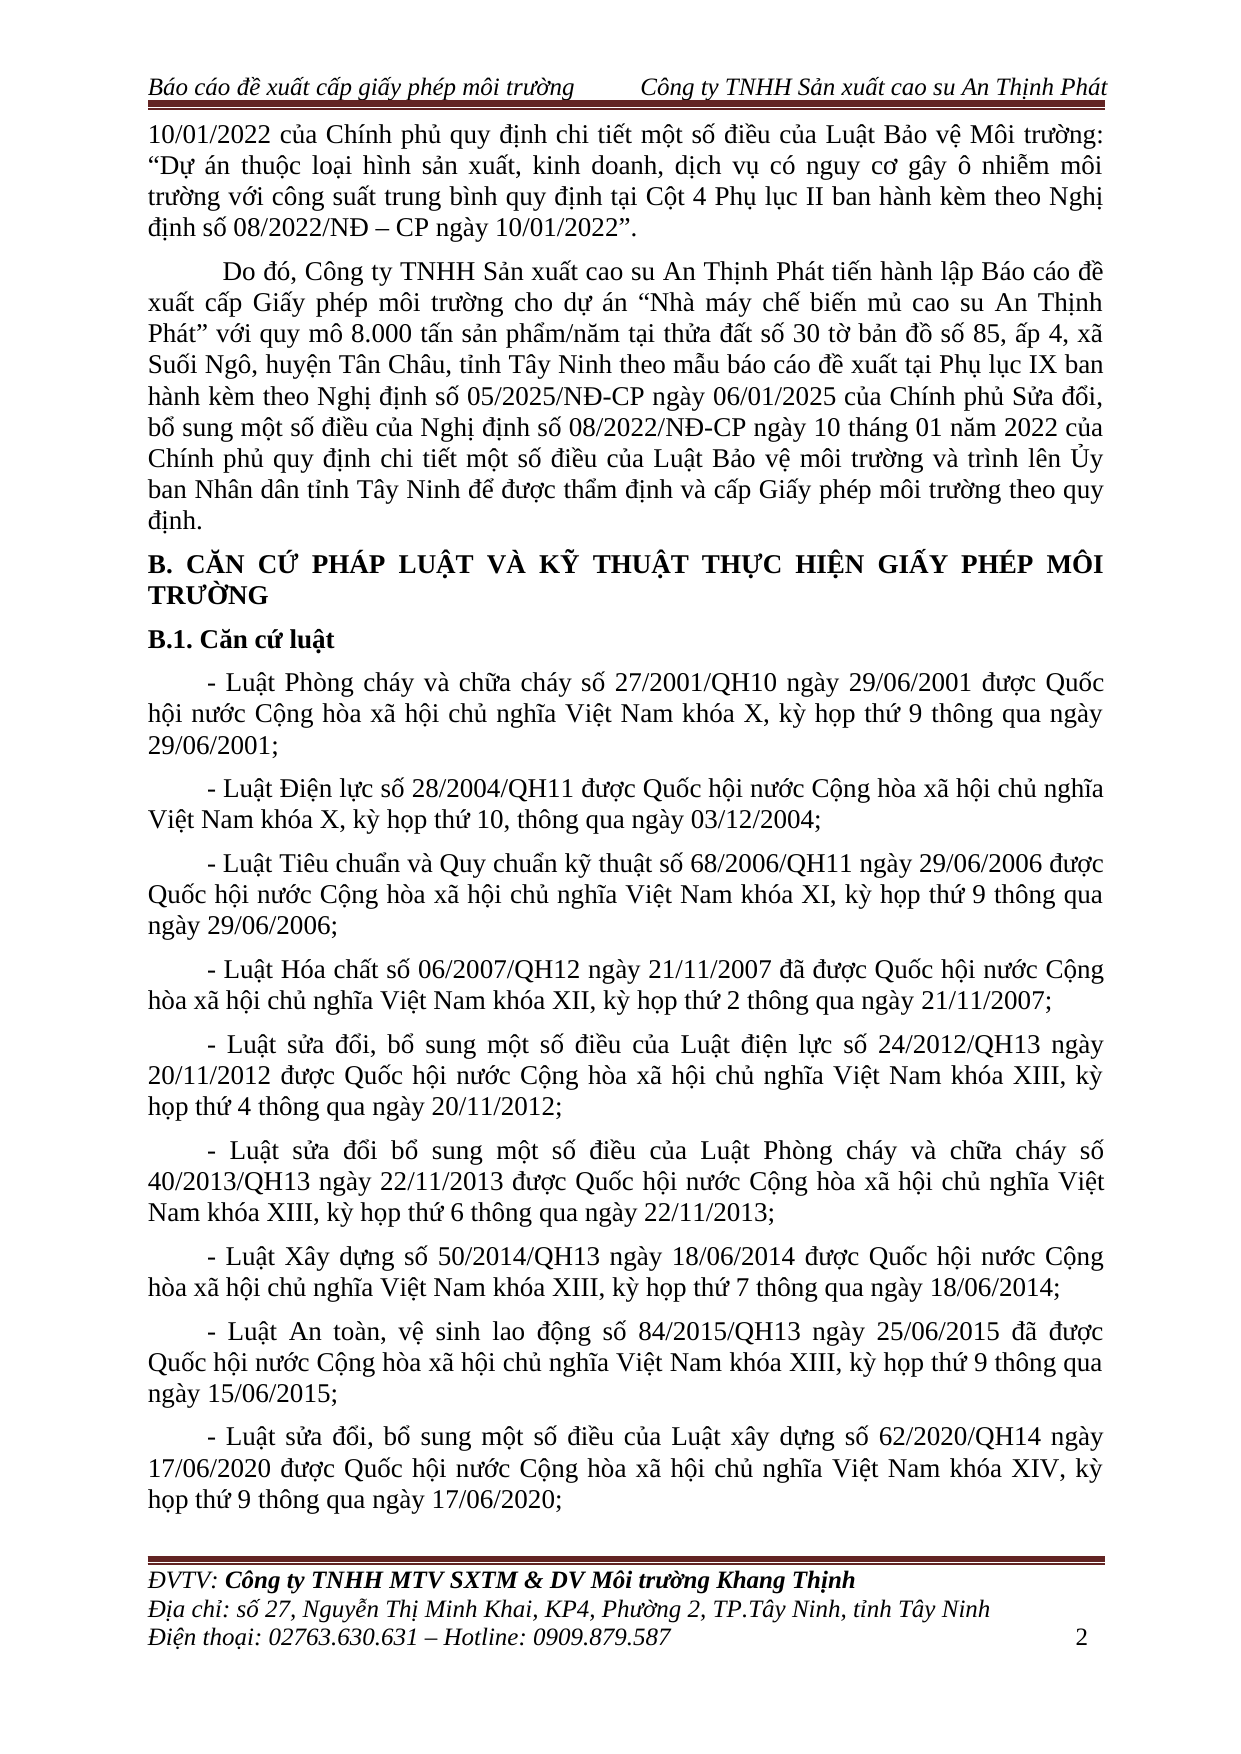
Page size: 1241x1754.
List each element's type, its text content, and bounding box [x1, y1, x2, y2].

text - Luật sửa đổi, bổ sung một số điều của Luật xây dựng số 62/2020/QH14 ngày 17/06/2020 được Quốc hội nước Cộng hòa xã hội chủ nghĩa Việt Nam khóa XIV, kỳ họp thứ 9 thông qua ngày 17/06/2020; [148, 1421, 1105, 1514]
text B. CĂN CỨ PHÁP LUẬT VÀ KỸ THUẬT THỰC HIỆN GIẤY PHÉP MÔI TRƯỜNG [148, 548, 1105, 610]
text - Luật An toàn, vệ sinh lao động số 84/2015/QH13 ngày 25/06/2015 đã được Quốc hội nước Cộng hòa xã hội chủ nghĩa Việt Nam khóa XIII, kỳ họp thứ 9 thông qua ngày 15/06/2015; [148, 1314, 1105, 1408]
text - Luật Điện lực số 28/2004/QH11 được Quốc hội nước Cộng hòa xã hội chủ nghĩa Việt Nam khóa X, kỳ họp thứ 10, thông qua ngày 03/12/2004; [148, 772, 1105, 835]
text - Luật Xây dựng số 50/2014/QH13 ngày 18/06/2014 được Quốc hội nước Cộng hòa xã hội chủ nghĩa Việt Nam khóa XIII, kỳ họp thứ 7 thông qua ngày 18/06/2014; [148, 1240, 1105, 1302]
text - Luật Phòng cháy và chữa cháy số 27/2001/QH10 ngày 29/06/2001 được Quốc hội nước Cộng hòa xã hội chủ nghĩa Việt Nam khóa X, kỳ họp thứ 9 thông qua ngày 29/06/2001; [148, 666, 1105, 760]
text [148, 118, 1105, 243]
text B.1. Căn cứ luật [148, 623, 1105, 654]
text - Luật sửa đổi bổ sung một số điều của Luật Phòng cháy và chữa cháy số 40/2013/QH13 ngày 22/11/2013 được Quốc hội nước Cộng hòa xã hội chủ nghĩa Việt Nam khóa XIII, kỳ họp thứ 6 thông qua ngày 22/11/2013; [148, 1134, 1105, 1227]
text - Luật Tiêu chuẩn và Quy chuẩn kỹ thuật số 68/2006/QH11 ngày 29/06/2006 được Quốc hội nước Cộng hòa xã hội chủ nghĩa Việt Nam khóa XI, kỳ họp thứ 9 thông qua ngày 29/06/2006; [148, 847, 1105, 941]
text - Luật sửa đổi, bổ sung một số điều của Luật điện lực số 24/2012/QH13 ngày 20/11/2012 được Quốc hội nước Cộng hòa xã hội chủ nghĩa Việt Nam khóa XIII, kỳ họp thứ 4 thông qua ngày 20/11/2012; [148, 1028, 1105, 1121]
text Do đó, Công ty TNHH Sản xuất cao su An Thịnh Phát tiến hành lập Báo cáo đề xuất cấp Giấy phép môi trường cho dự án “Nhà máy chế biến mủ cao su An Thịnh Phát” với quy mô 8.000 tấn sản phẩm/năm tại thửa đất số 30 tờ bản đồ số 85, ấp 4, xã Suối Ngô, huyện Tân Châu, tỉnh Tây Ninh theo mẫu báo cáo đề xuất tại Phụ lục IX ban hành kèm theo Nghị định số 05/2025/NĐ-CP ngày 06/01/2025 của Chính phủ Sửa đổi, bổ sung một số điều của Nghị định số 08/2022/NĐ-CP ngày 10 tháng 01 năm 2022 của Chính phủ quy định chi tiết một số điều của Luật Bảo vệ môi trường và trình lên Ủy ban Nhân dân tỉnh Tây Ninh để được thẩm định và cấp Giấy phép môi trường theo quy định. [148, 255, 1105, 536]
text - Luật Hóa chất số 06/2007/QH12 ngày 21/11/2007 đã được Quốc hội nước Cộng hòa xã hội chủ nghĩa Việt Nam khóa XII, kỳ họp thứ 2 thông qua ngày 21/11/2007; [148, 953, 1105, 1015]
